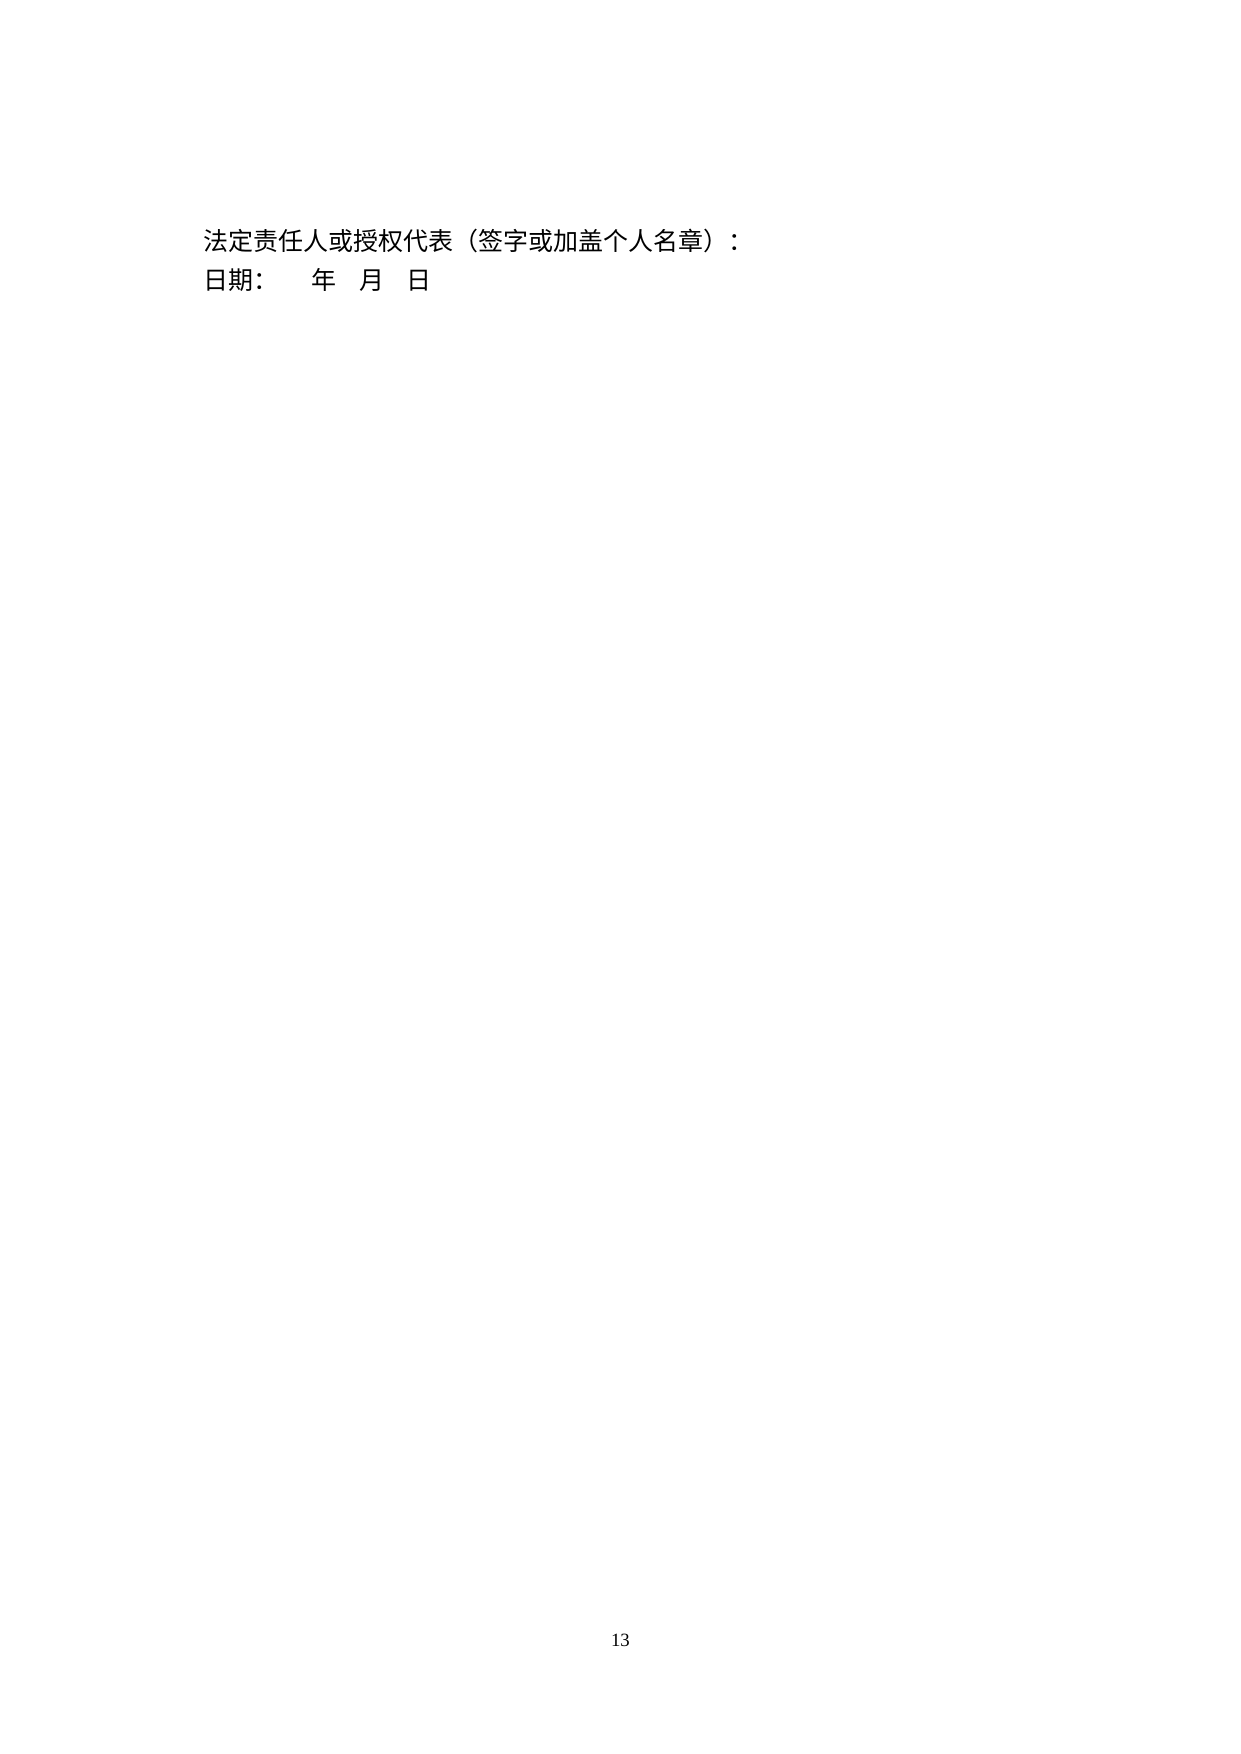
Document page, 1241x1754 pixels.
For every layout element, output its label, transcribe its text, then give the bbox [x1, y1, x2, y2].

text 日期： 年 月 日 [159, 258, 1081, 298]
text 法定责任人或授权代表（签字或加盖个人名章）： [159, 218, 1081, 258]
